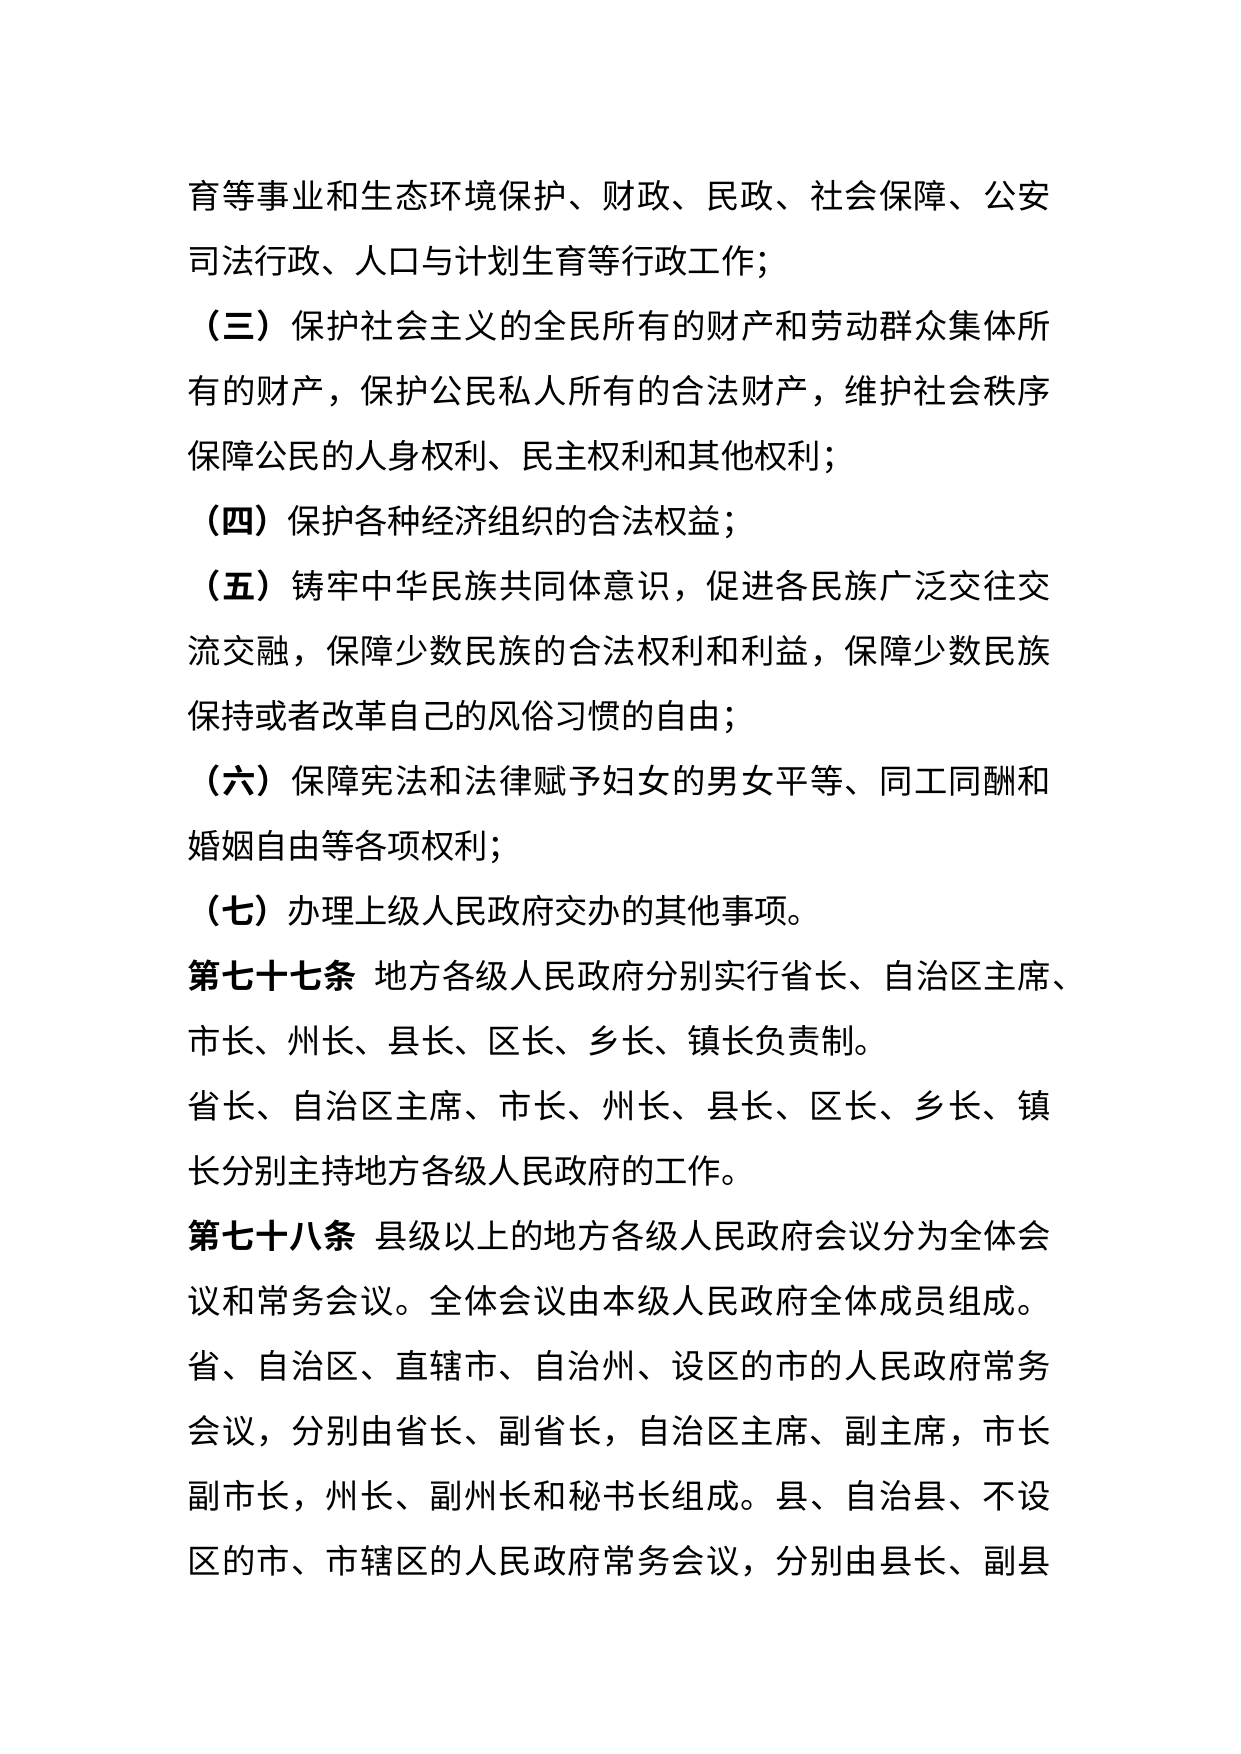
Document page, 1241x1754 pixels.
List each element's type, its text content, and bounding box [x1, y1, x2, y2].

text （六）保障宪法和法律赋予妇女的男女平等、同工同酬和婚姻自由等各项权利； [187, 747, 1053, 877]
text （五）铸牢中华民族共同体意识，促进各民族广泛交往交流交融，保障少数民族的合法权利和利益，保障少数民族保持或者改革自己的风俗习惯的自由； [187, 552, 1053, 747]
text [187, 1202, 1053, 1592]
text （七）办理上级人民政府交办的其他事项。 [187, 877, 1053, 942]
text （四）保护各种经济组织的合法权益； [187, 487, 1053, 552]
text 第七十七条 地方各级人民政府分别实行省长、自治区主席、市长、州长、县长、区长、乡长、镇长负责制。 [187, 942, 1053, 1072]
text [187, 162, 1053, 292]
text （三）保护社会主义的全民所有的财产和劳动群众集体所有的财产，保护公民私人所有的合法财产，维护社会秩序，保障公民的人身权利、民主权利和其他权利； [187, 292, 1053, 487]
text 省长、自治区主席、市长、州长、县长、区长、乡长、镇长分别主持地方各级人民政府的工作。 [187, 1072, 1053, 1202]
